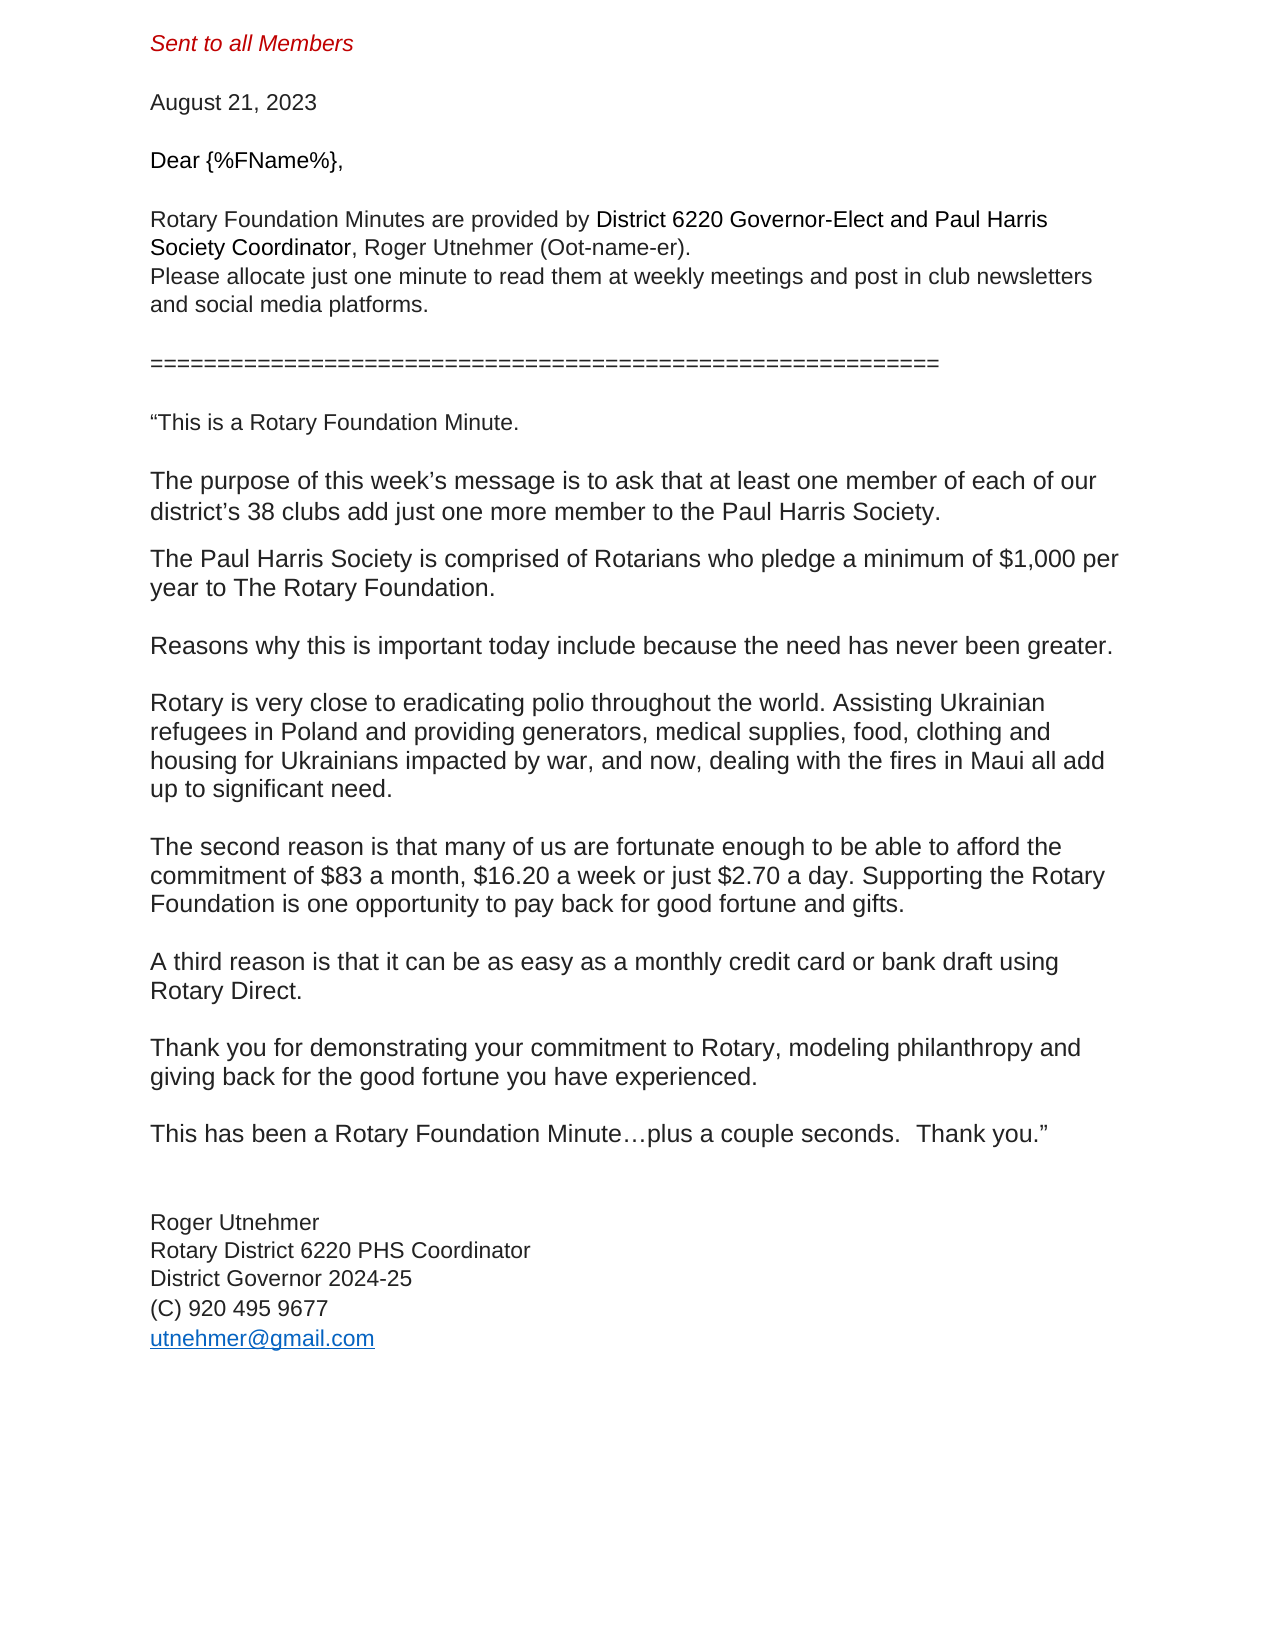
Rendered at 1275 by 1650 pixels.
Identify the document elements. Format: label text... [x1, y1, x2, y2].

text The Paul Harris Society is comprised of Rotarians who pledge a minimum of $1,000 per year to The Rotary Foundation. [150, 544, 1125, 602]
text A third reason is that it can be as easy as a monthly credit card or bank draft using Rotary Direct. [150, 947, 1125, 1004]
text Rotary is very close to eradicating polio throughout the world. Assisting Ukrainian refugees in Poland and providing generators, medical supplies, food, clothing and housing for Ukrainians impacted by war, and now, dealing with the fires in Maui all add up to significant need. [150, 688, 1125, 803]
text Sent to all Members August 21, 2023 Dear {%FName%}, Rotary Foundation Minutes are provided by District 6220 Governor-Elect and Paul Harris Society Coordinator, Roger Utnehmer (Oot-name-er). Please allocate just one minute to read them at weekly meetings and post in club newsletters and social media platforms. =========================================================== “This is a Rotary Foundation Minute. The purpose of this week’s message is to ask that at least one member of each of our district’s 38 clubs add just one more member to the Paul Harris Society. [150, 30, 1125, 525]
text Roger Utnehmer Rotary District 6220 PHS Coordinator District Governor 2024-25 (C) 920 495 9677 utnehmer@gmail.com [150, 1148, 1125, 1352]
text This has been a Rotary Foundation Minute…plus a couple seconds. Thank you.” [150, 1119, 1125, 1148]
text The second reason is that many of us are fortunate enough to be able to afford the commitment of $83 a month, $16.20 a week or just $2.70 a day. Supporting the Rotary Foundation is one opportunity to pay back for good fortune and gifts. [150, 832, 1125, 918]
text Thank you for demonstrating your commitment to Rotary, modeling philanthropy and giving back for the good fortune you have experienced. [150, 1033, 1125, 1091]
text Reasons why this is important today include because the need has never been greater. [150, 631, 1125, 659]
